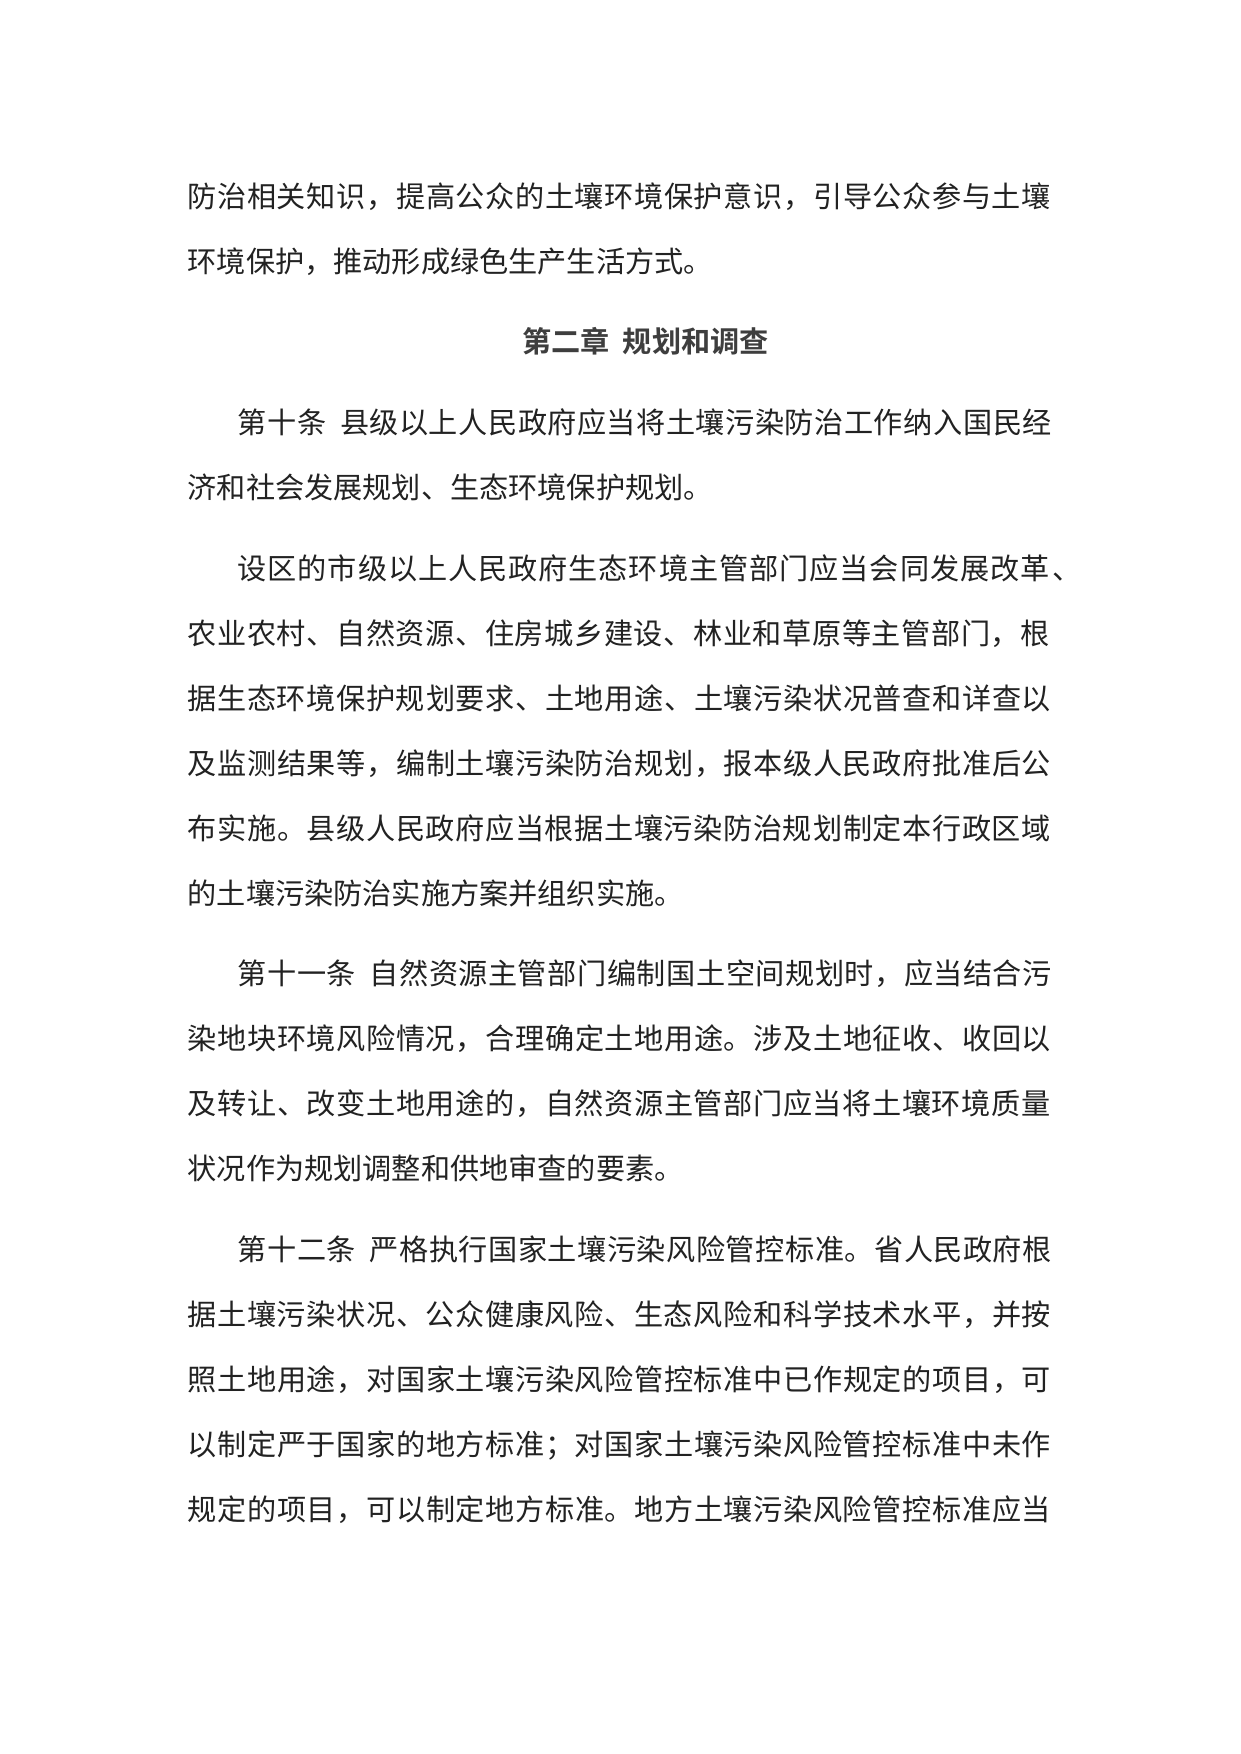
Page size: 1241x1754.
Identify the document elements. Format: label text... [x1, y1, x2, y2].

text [187, 162, 1053, 292]
text 第二章 规划和调查 [187, 308, 1053, 373]
text 设区的市级以上人民政府生态环境主管部门应当会同发展改革、农业农村、自然资源、住房城乡建设、林业和草原等主管部门，根据生态环境保护规划要求、土地用途、土壤污染状况普查和详查以及监测结果等，编制土壤污染防治规划，报本级人民政府批准后公布实施。县级人民政府应当根据土壤污染防治规划制定本行政区域的土壤污染防治实施方案并组织实施。 [187, 534, 1053, 924]
text 第十条 县级以上人民政府应当将土壤污染防治工作纳入国民经济和社会发展规划、生态环境保护规划。 [187, 388, 1053, 518]
text 第十一条 自然资源主管部门编制国土空间规划时，应当结合污染地块环境风险情况，合理确定土地用途。涉及土地征收、收回以及转让、改变土地用途的，自然资源主管部门应当将土壤环境质量状况作为规划调整和供地审查的要素。 [187, 939, 1053, 1199]
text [187, 1215, 1053, 1540]
